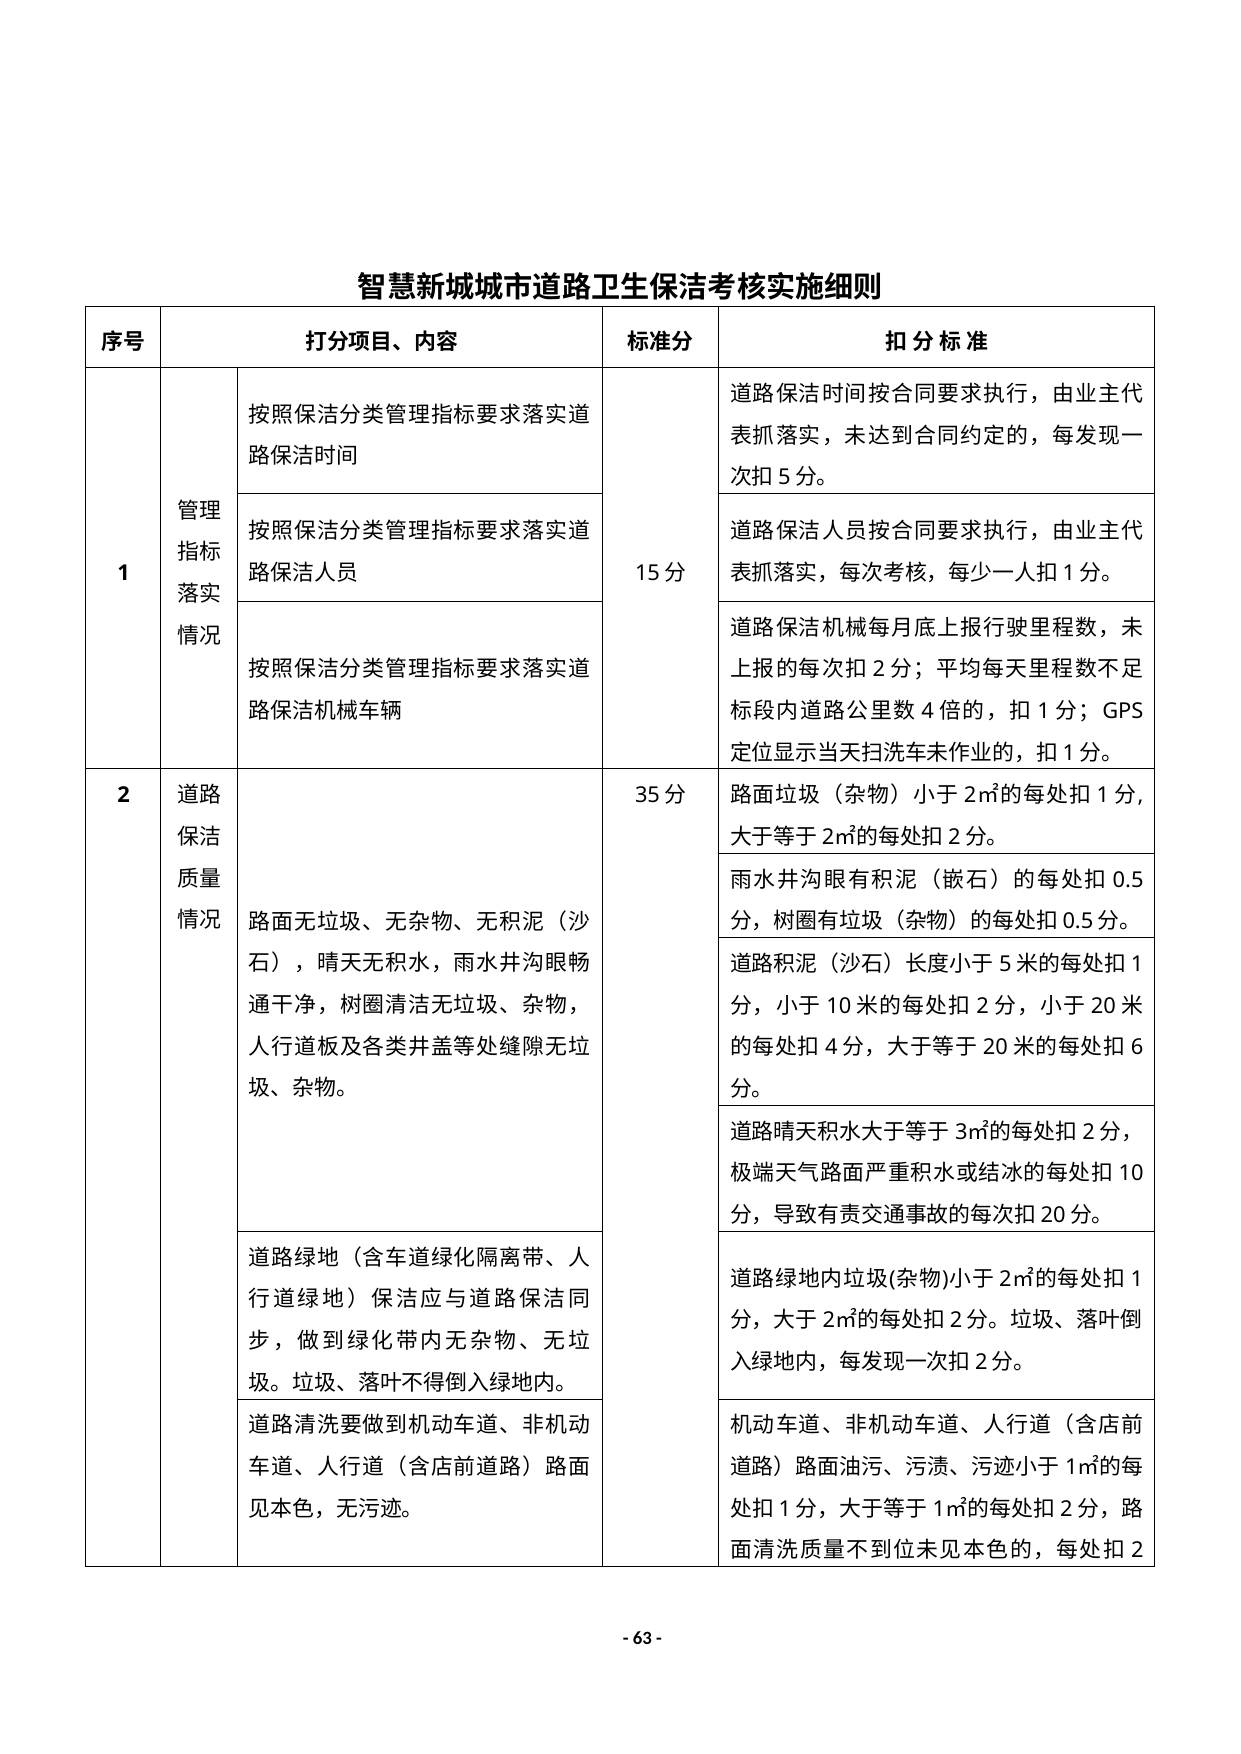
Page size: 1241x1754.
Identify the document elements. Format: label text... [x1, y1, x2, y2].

text 智慧新城城市道路卫生保洁考核实施细则 [150, 263, 1090, 306]
table_cell 2 [86, 769, 160, 1566]
table_cell 道路保洁时间按合同要求执行，由业主代表抓落实，未达到合同约定的，每发现一次扣5分。 [719, 368, 1154, 493]
table_header 序号 [86, 307, 160, 367]
table_cell 道路绿地内垃圾(杂物)小于2㎡的每处扣1分，大于2㎡的每处扣2分。垃圾、落叶倒入绿地内，每发现一次扣2分。 [719, 1232, 1154, 1398]
table_cell 道路保洁人员按合同要求执行，由业主代表抓落实，每次考核，每少一人扣1分。 [719, 494, 1154, 601]
table_cell 雨水井沟眼有积泥（嵌石）的每处扣0.5分，树圈有垃圾（杂物）的每处扣0.5分。 [719, 854, 1154, 937]
table_cell 道路 保洁质量情况 [161, 769, 237, 1566]
table_cell 1 [86, 368, 160, 768]
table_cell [719, 1400, 1154, 1566]
table_cell 按照保洁分类管理指标要求落实道路保洁机械车辆 [238, 602, 602, 768]
table_cell 道路保洁机械每月底上报行驶里程数，未上报的每次扣2分；平均每天里程数不足标段内道路公里数4倍的，扣1分；GPS定位显示当天扫洗车未作业的，扣1分。 [719, 602, 1154, 768]
table_cell 道路晴天积水大于等于3㎡的每处扣2分，极端天气路面严重积水或结冰的每处扣10分，导致有责交通事故的每次扣20分。 [719, 1106, 1154, 1231]
table_cell 道路积泥（沙石）长度小于5米的每处扣1分，小于10米的每处扣2分，小于20米的每处扣4分，大于等于20米的每处扣6分。 [719, 938, 1154, 1105]
table_header 标准分 [603, 307, 718, 367]
table_cell 路面无垃圾、无杂物、无积泥（沙石），晴天无积水，雨水井沟眼畅通干净，树圈清洁无垃圾、杂物，人行道板及各类井盖等处缝隙无垃圾、杂物。 [238, 769, 602, 1231]
table_header 打分项目、内容 [161, 307, 602, 367]
table_cell 管理指标落实情况 [161, 368, 237, 768]
table_header 扣 分 标 准 [719, 307, 1154, 367]
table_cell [238, 1400, 602, 1566]
table_cell 路面垃圾（杂物）小于2㎡的每处扣1分,大于等于2㎡的每处扣2分。 [719, 769, 1154, 853]
table_cell 按照保洁分类管理指标要求落实道路保洁时间 [238, 368, 602, 493]
table_cell 道路绿地（含车道绿化隔离带、人行道绿地）保洁应与道路保洁同步，做到绿化带内无杂物、无垃圾。垃圾、落叶不得倒入绿地内。 [238, 1232, 602, 1398]
table_cell 35分 [603, 769, 718, 1566]
table_cell 15分 [603, 368, 718, 768]
table_cell 按照保洁分类管理指标要求落实道路保洁人员 [238, 494, 602, 601]
